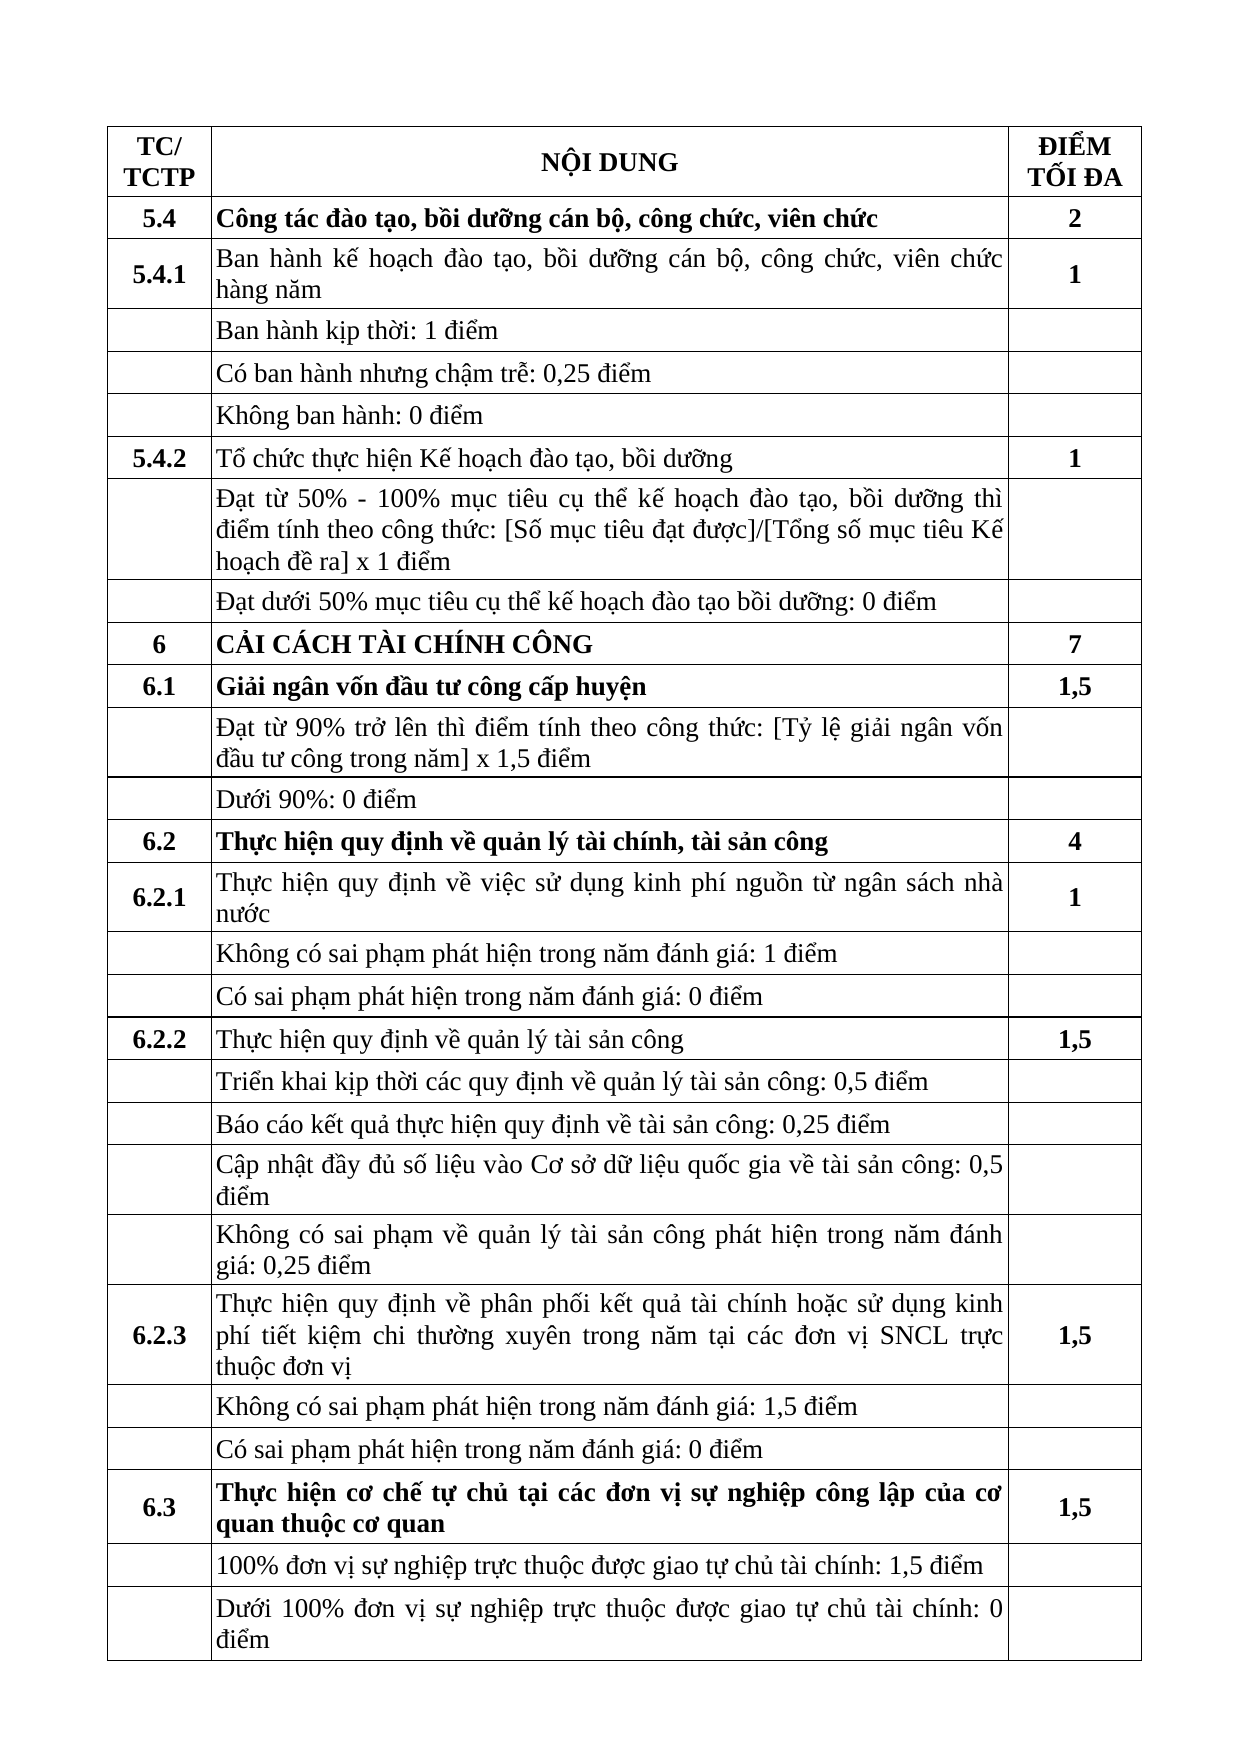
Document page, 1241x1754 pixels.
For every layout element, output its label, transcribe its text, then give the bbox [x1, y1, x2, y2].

table_cell [1009, 1587, 1141, 1659]
table_cell [1009, 975, 1141, 1016]
table_cell [1009, 309, 1141, 351]
table_cell [1009, 1215, 1141, 1283]
table_cell 1,5 [1009, 1285, 1141, 1384]
table_cell 5.4.1 [108, 239, 211, 308]
table_cell [108, 479, 211, 579]
table_cell Có sai phạm phát hiện trong năm đánh giá: 0 điểm [212, 975, 1008, 1016]
table_cell 1,5 [1009, 1018, 1141, 1059]
table_cell Thực hiện quy định về việc sử dụng kinh phí nguồn từ ngân sách nhà nước [212, 863, 1008, 931]
table_cell Không ban hành: 0 điểm [212, 394, 1008, 436]
table_cell [1009, 1145, 1141, 1214]
table_cell Ban hành kịp thời: 1 điểm [212, 309, 1008, 351]
table_cell [1009, 1060, 1141, 1102]
table_cell Thực hiện cơ chế tự chủ tại các đơn vị sự nghiệp công lập của cơ quan thuộc cơ quan [212, 1470, 1008, 1543]
table_cell 6.2.3 [108, 1285, 211, 1384]
table_cell [1009, 394, 1141, 436]
table_cell [108, 309, 211, 351]
table_cell Có sai phạm phát hiện trong năm đánh giá: 0 điểm [212, 1428, 1008, 1469]
table_cell [1009, 1544, 1141, 1586]
table_cell [108, 352, 211, 393]
table_cell CẢI CÁCH TÀI CHÍNH CÔNG [212, 623, 1008, 664]
table_cell [108, 1103, 211, 1144]
table_cell Tổ chức thực hiện Kế hoạch đào tạo, bồi dưỡng [212, 437, 1008, 478]
table_header TC/ TCTP [108, 127, 211, 196]
table_cell 6.2.1 [108, 863, 211, 931]
table_cell 6 [108, 623, 211, 664]
table_cell [1009, 778, 1141, 819]
table_cell [108, 932, 211, 974]
table_cell [1009, 352, 1141, 393]
table_cell 100% đơn vị sự nghiệp trực thuộc được giao tự chủ tài chính: 1,5 điểm [212, 1544, 1008, 1586]
table_cell Không có sai phạm về quản lý tài sản công phát hiện trong năm đánh giá: 0,25 điểm [212, 1215, 1008, 1283]
table_cell [108, 778, 211, 819]
table_cell Thực hiện quy định về phân phối kết quả tài chính hoặc sử dụng kinh phí tiết kiệm chi thường xuyên trong năm tại các đơn vị SNCL trực thuộc đơn vị [212, 1285, 1008, 1384]
table_cell 6.2.2 [108, 1018, 211, 1059]
table_cell [1009, 1428, 1141, 1469]
table_cell [1009, 580, 1141, 622]
table_cell [108, 1385, 211, 1427]
table_cell [1009, 479, 1141, 579]
table_cell Công tác đào tạo, bồi dưỡng cán bộ, công chức, viên chức [212, 197, 1008, 238]
table_cell Không có sai phạm phát hiện trong năm đánh giá: 1 điểm [212, 932, 1008, 974]
table_cell Cập nhật đầy đủ số liệu vào Cơ sở dữ liệu quốc gia về tài sản công: 0,5 điểm [212, 1145, 1008, 1214]
table_cell Đạt dưới 50% mục tiêu cụ thể kế hoạch đào tạo bồi dưỡng: 0 điểm [212, 580, 1008, 622]
table_cell 2 [1009, 197, 1141, 238]
table_cell [108, 394, 211, 436]
table_cell Đạt từ 50% - 100% mục tiêu cụ thể kế hoạch đào tạo, bồi dưỡng thì điểm tính theo công thức: [Số mục tiêu đạt được]/[Tổng số mục tiêu Kế hoạch đề ra] x 1 điểm [212, 479, 1008, 579]
table_cell Giải ngân vốn đầu tư công cấp huyện [212, 665, 1008, 707]
table_cell Thực hiện quy định về quản lý tài chính, tài sản công [212, 820, 1008, 862]
table_cell Không có sai phạm phát hiện trong năm đánh giá: 1,5 điểm [212, 1385, 1008, 1427]
table_cell Có ban hành nhưng chậm trễ: 0,25 điểm [212, 352, 1008, 393]
table_cell [108, 1587, 211, 1659]
table_cell Dưới 100% đơn vị sự nghiệp trực thuộc được giao tự chủ tài chính: 0 điểm [212, 1587, 1008, 1659]
table_cell [1009, 1103, 1141, 1144]
table_header NỘI DUNG [212, 127, 1008, 196]
table_cell [108, 975, 211, 1016]
table_cell Ban hành kế hoạch đào tạo, bồi dưỡng cán bộ, công chức, viên chức hàng năm [212, 239, 1008, 308]
table_cell [108, 1428, 211, 1469]
table_cell [1009, 708, 1141, 776]
table_cell 5.4.2 [108, 437, 211, 478]
table_cell 4 [1009, 820, 1141, 862]
table_cell 6.3 [108, 1470, 211, 1543]
table_cell 6.1 [108, 665, 211, 707]
table_cell [1009, 932, 1141, 974]
table_header ĐIỂM TỐI ĐA [1009, 127, 1141, 196]
table_cell Đạt từ 90% trở lên thì điểm tính theo công thức: [Tỷ lệ giải ngân vốn đầu tư công trong năm] x 1,5 điểm [212, 708, 1008, 776]
table_cell [108, 1145, 211, 1214]
table_cell [1009, 1385, 1141, 1427]
table_cell [108, 708, 211, 776]
table_cell 1 [1009, 863, 1141, 931]
table_cell 1,5 [1009, 665, 1141, 707]
table_cell [108, 1215, 211, 1283]
table_cell 1,5 [1009, 1470, 1141, 1543]
table_cell 1 [1009, 239, 1141, 308]
table_cell Báo cáo kết quả thực hiện quy định về tài sản công: 0,25 điểm [212, 1103, 1008, 1144]
table_cell 6.2 [108, 820, 211, 862]
table_cell Dưới 90%: 0 điểm [212, 778, 1008, 819]
table_cell 7 [1009, 623, 1141, 664]
table_cell 5.4 [108, 197, 211, 238]
table_cell [108, 580, 211, 622]
table_cell [108, 1060, 211, 1102]
table_cell [108, 1544, 211, 1586]
table_cell Thực hiện quy định về quản lý tài sản công [212, 1018, 1008, 1059]
table_cell Triển khai kịp thời các quy định về quản lý tài sản công: 0,5 điểm [212, 1060, 1008, 1102]
table_cell 1 [1009, 437, 1141, 478]
